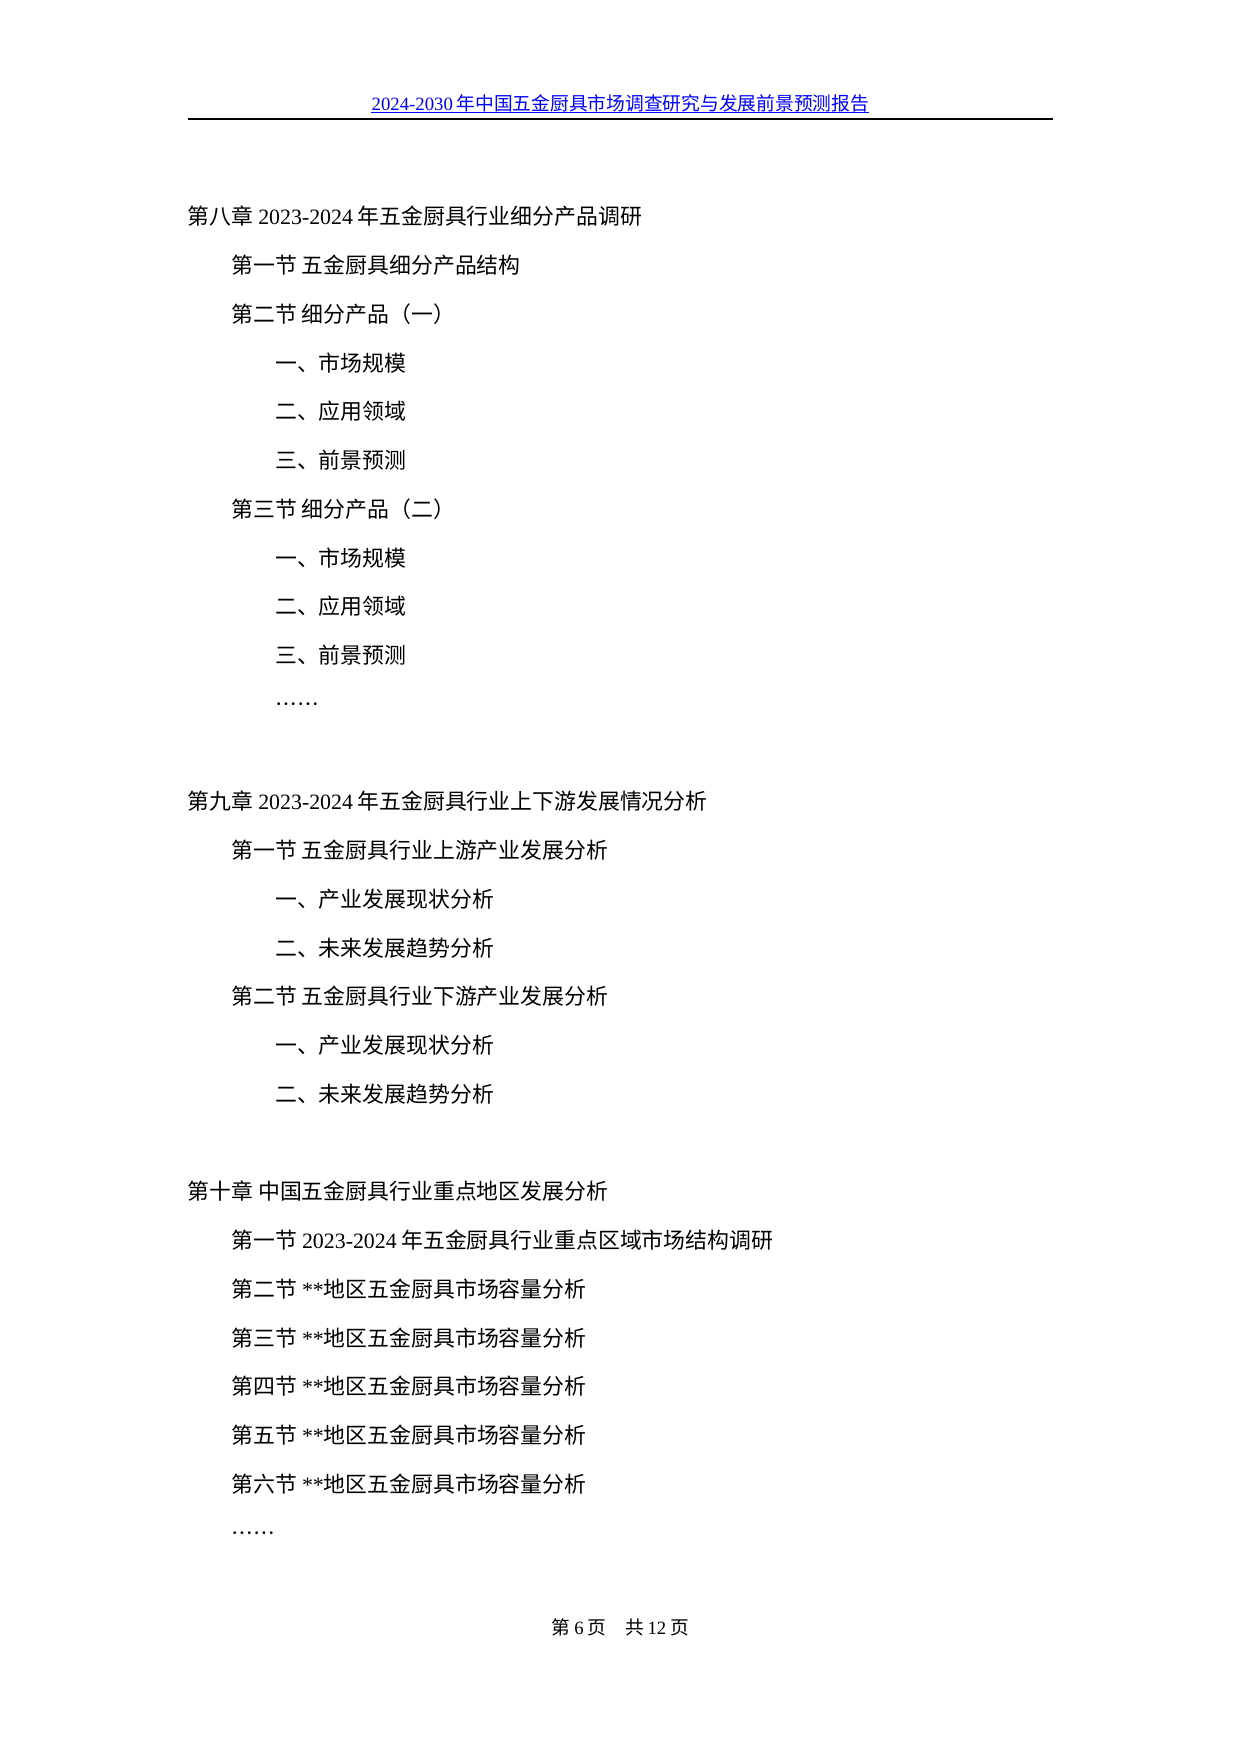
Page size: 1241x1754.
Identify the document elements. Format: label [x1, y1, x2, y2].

text [187, 150, 1053, 1548]
